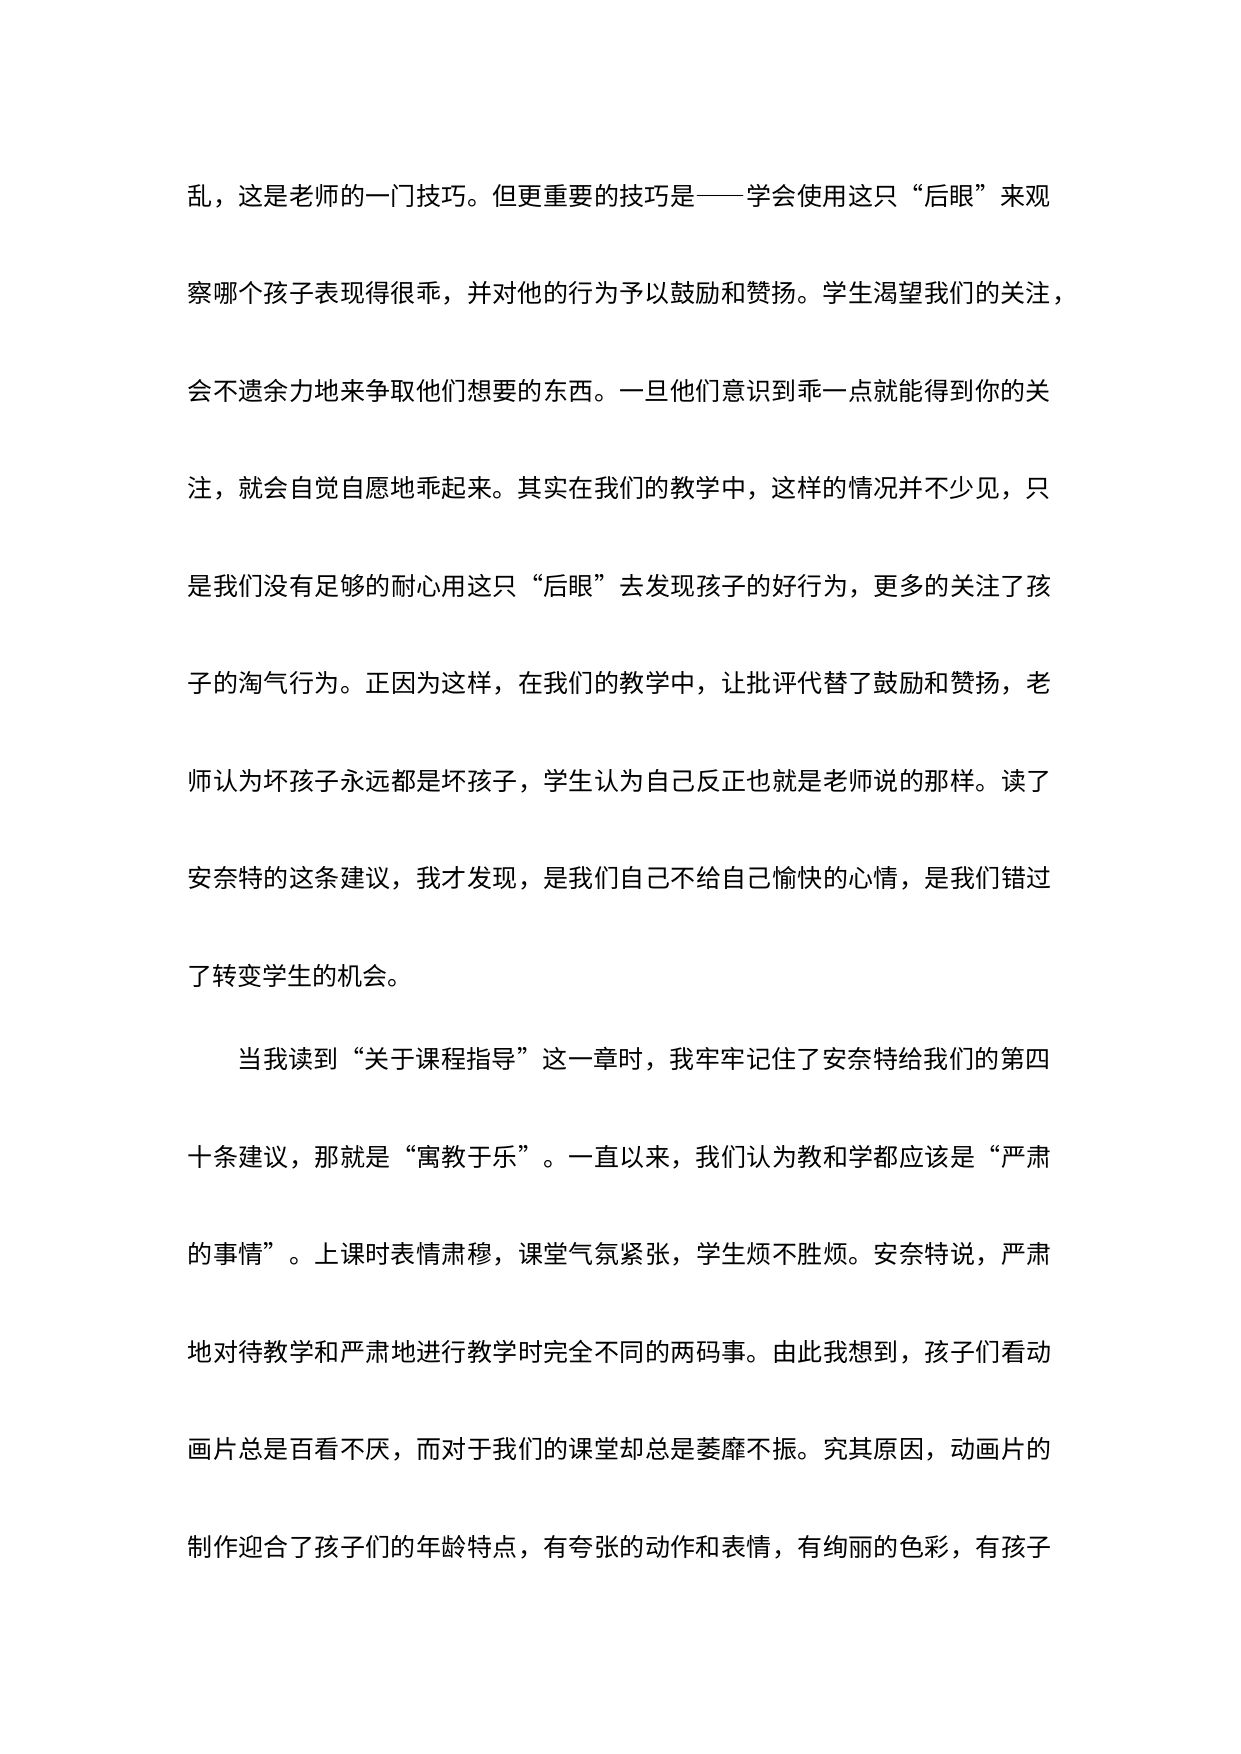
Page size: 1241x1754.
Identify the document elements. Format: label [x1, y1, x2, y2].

text [187, 162, 1053, 1007]
text [187, 1025, 1053, 1578]
